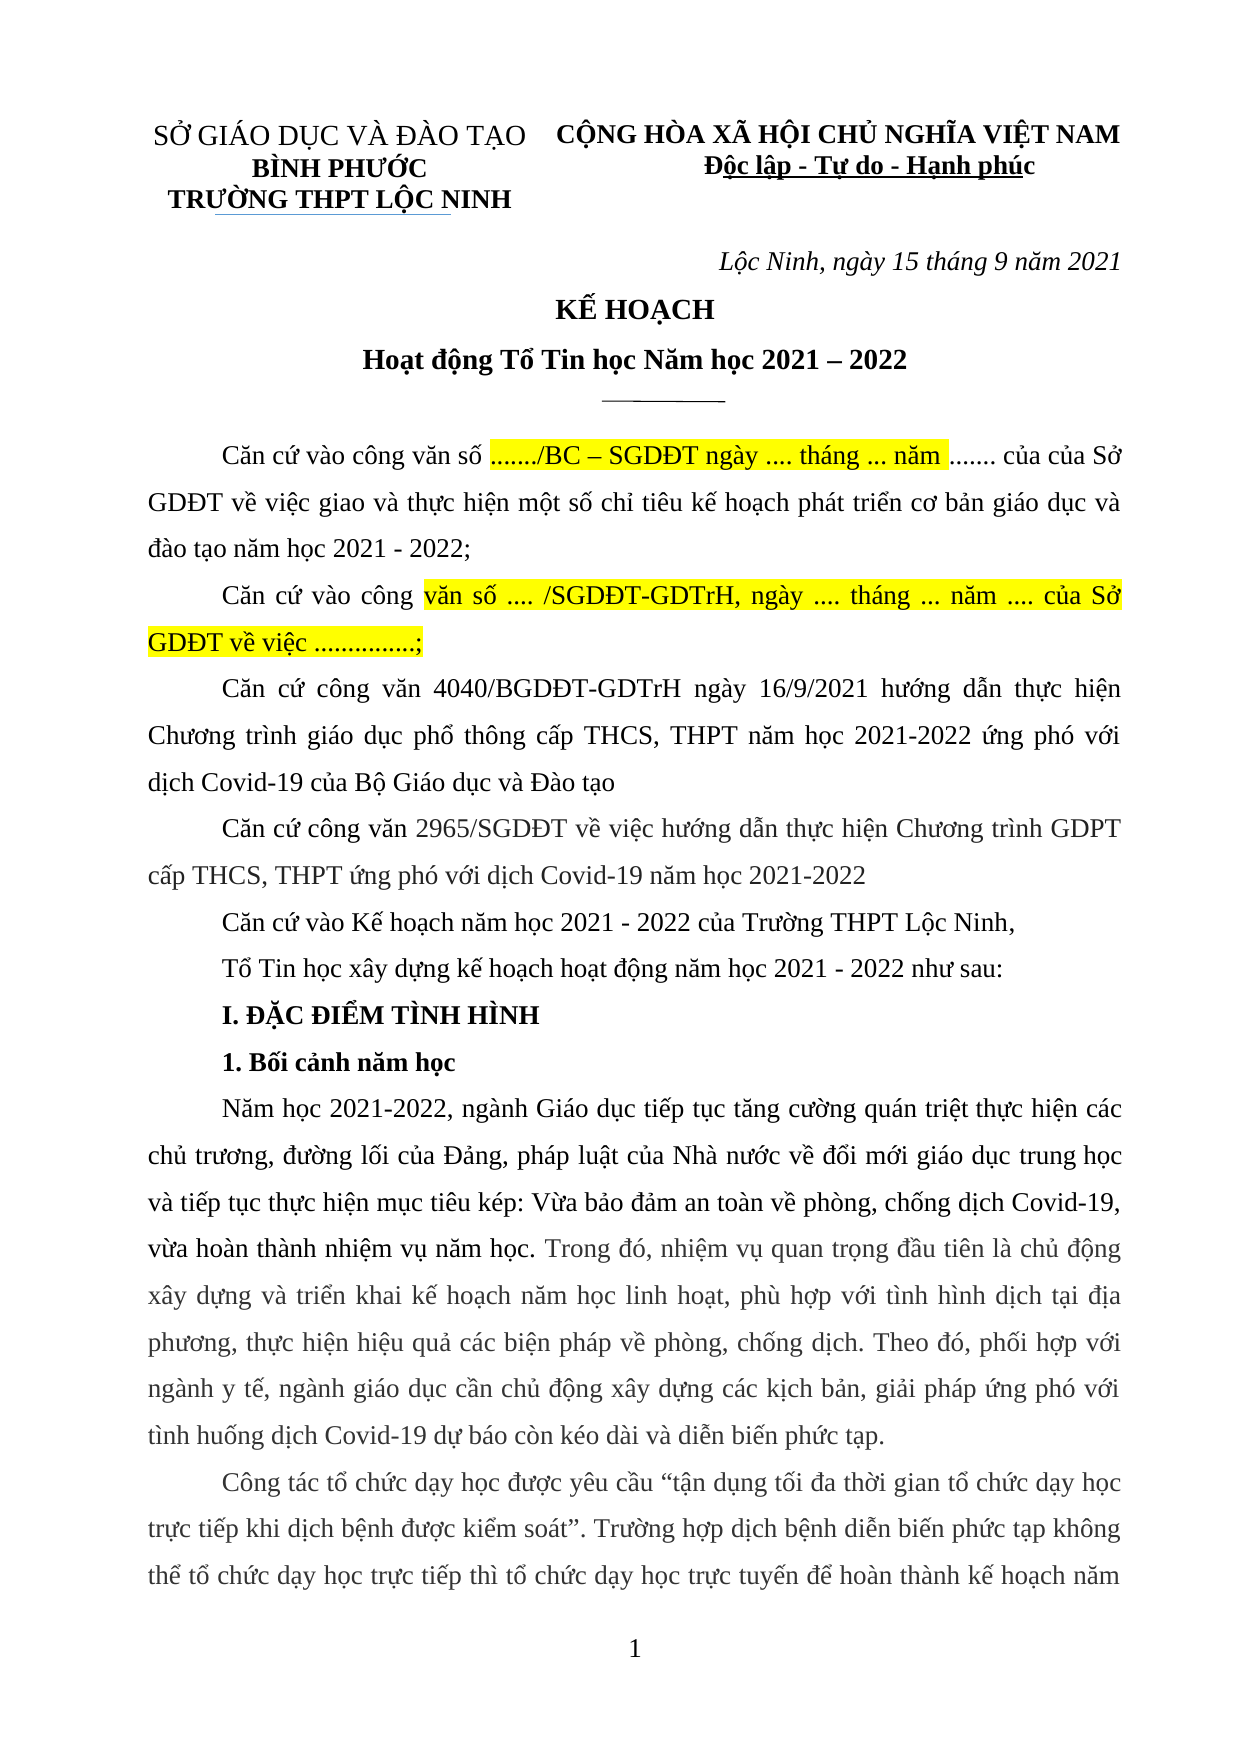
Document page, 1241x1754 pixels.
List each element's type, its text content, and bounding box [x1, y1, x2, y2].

text KẾ HOẠCH [148, 292, 1122, 325]
text Căn cứ công văn 4040/BGDĐT-GDTrH ngày 16/9/2021 hướng dẫn thực hiện Chương trình giáo dục phổ thông cấp THCS, THPT năm học 2021-2022 ứng phó với dịch Covid-19 của Bộ Giáo dục và Đào tạo [148, 672, 1122, 719]
text I. ĐẶC ĐIỂM TÌNH HÌNH [148, 999, 1122, 1030]
text Căn cứ vào Kế hoạch năm học 2021 - 2022 của Trường THPT Lộc Ninh, [148, 906, 1122, 937]
text Căn cứ vào công văn số .... /SGDĐT-GDTrH, ngày .... tháng ... năm .... của Sở GDĐT về việc ...............; [148, 579, 1122, 657]
table_header SỞ GIÁO DỤC VÀ ĐÀO TẠO BÌNH PHƯỚC TRƯỜNG THPT LỘC NINH [135, 118, 544, 245]
text 1. Bối cảnh năm học [148, 1046, 1122, 1077]
text Tổ Tin học xây dựng kế hoạch hoạt động năm học 2021 - 2022 như sau: [148, 952, 1122, 983]
text Căn cứ công văn 4040/BGDĐT-GDTrH ngày 16/9/2021 hướng dẫn thực hiện Chương trình giáo dục phổ thông cấp THCS, THPT năm học 2021-2022 ứng phó với dịch Covid-19 của Bộ Giáo dục và Đào tạo [148, 750, 1122, 797]
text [148, 1466, 1122, 1590]
text Năm học 2021-2022, ngành Giáo dục tiếp tục tăng cường quán triệt thực hiện các chủ trương, đường lối của Đảng, pháp luật của Nhà nước về đổi mới giáo dục trung học và tiếp tục thực hiện mục tiêu kép: Vừa bảo đảm an toàn về phòng, chống dịch Covid-19, vừa hoàn thành nhiệm vụ năm học. Trong đó, nhiệm vụ quan trọng đầu tiên là chủ động xây dựng và triển khai kế hoạch năm học linh hoạt, phù hợp với tình hình dịch tại địa phương, thực hiện hiệu quả các biện pháp về phòng, chống dịch. Theo đó, phối hợp với ngành y tế, ngành giáo dục cần chủ động xây dựng các kịch bản, giải pháp ứng phó với tình huống dịch Covid-19 dự báo còn kéo dài và diễn biến phức tạp. [148, 1092, 1122, 1450]
text Căn cứ vào công văn số ......./BC – SGDĐT ngày .... tháng ... năm ....... của của Sở GDĐT về việc giao và thực hiện một số chỉ tiêu kế hoạch phát triển cơ bản giáo dục và đào tạo năm học 2021 - 2022; [148, 439, 1122, 563]
text Hoạt động Tổ Tin học Năm học 2021 – 2022 [148, 342, 1122, 376]
table_header CỘNG HÒA XÃ HỘI CHỦ NGHĨA VIỆT NAM Độc lập - Tự do - Hạnh phúc [545, 118, 1135, 245]
text Căn cứ công văn 2965/SGDĐT về việc hướng dẫn thực hiện Chương trình GDPT cấp THCS, THPT ứng phó với dịch Covid-19 năm học 2021-2022 [148, 812, 1122, 890]
text Lộc Ninh, ngày 15 tháng 9 năm 2021 [148, 245, 1122, 276]
